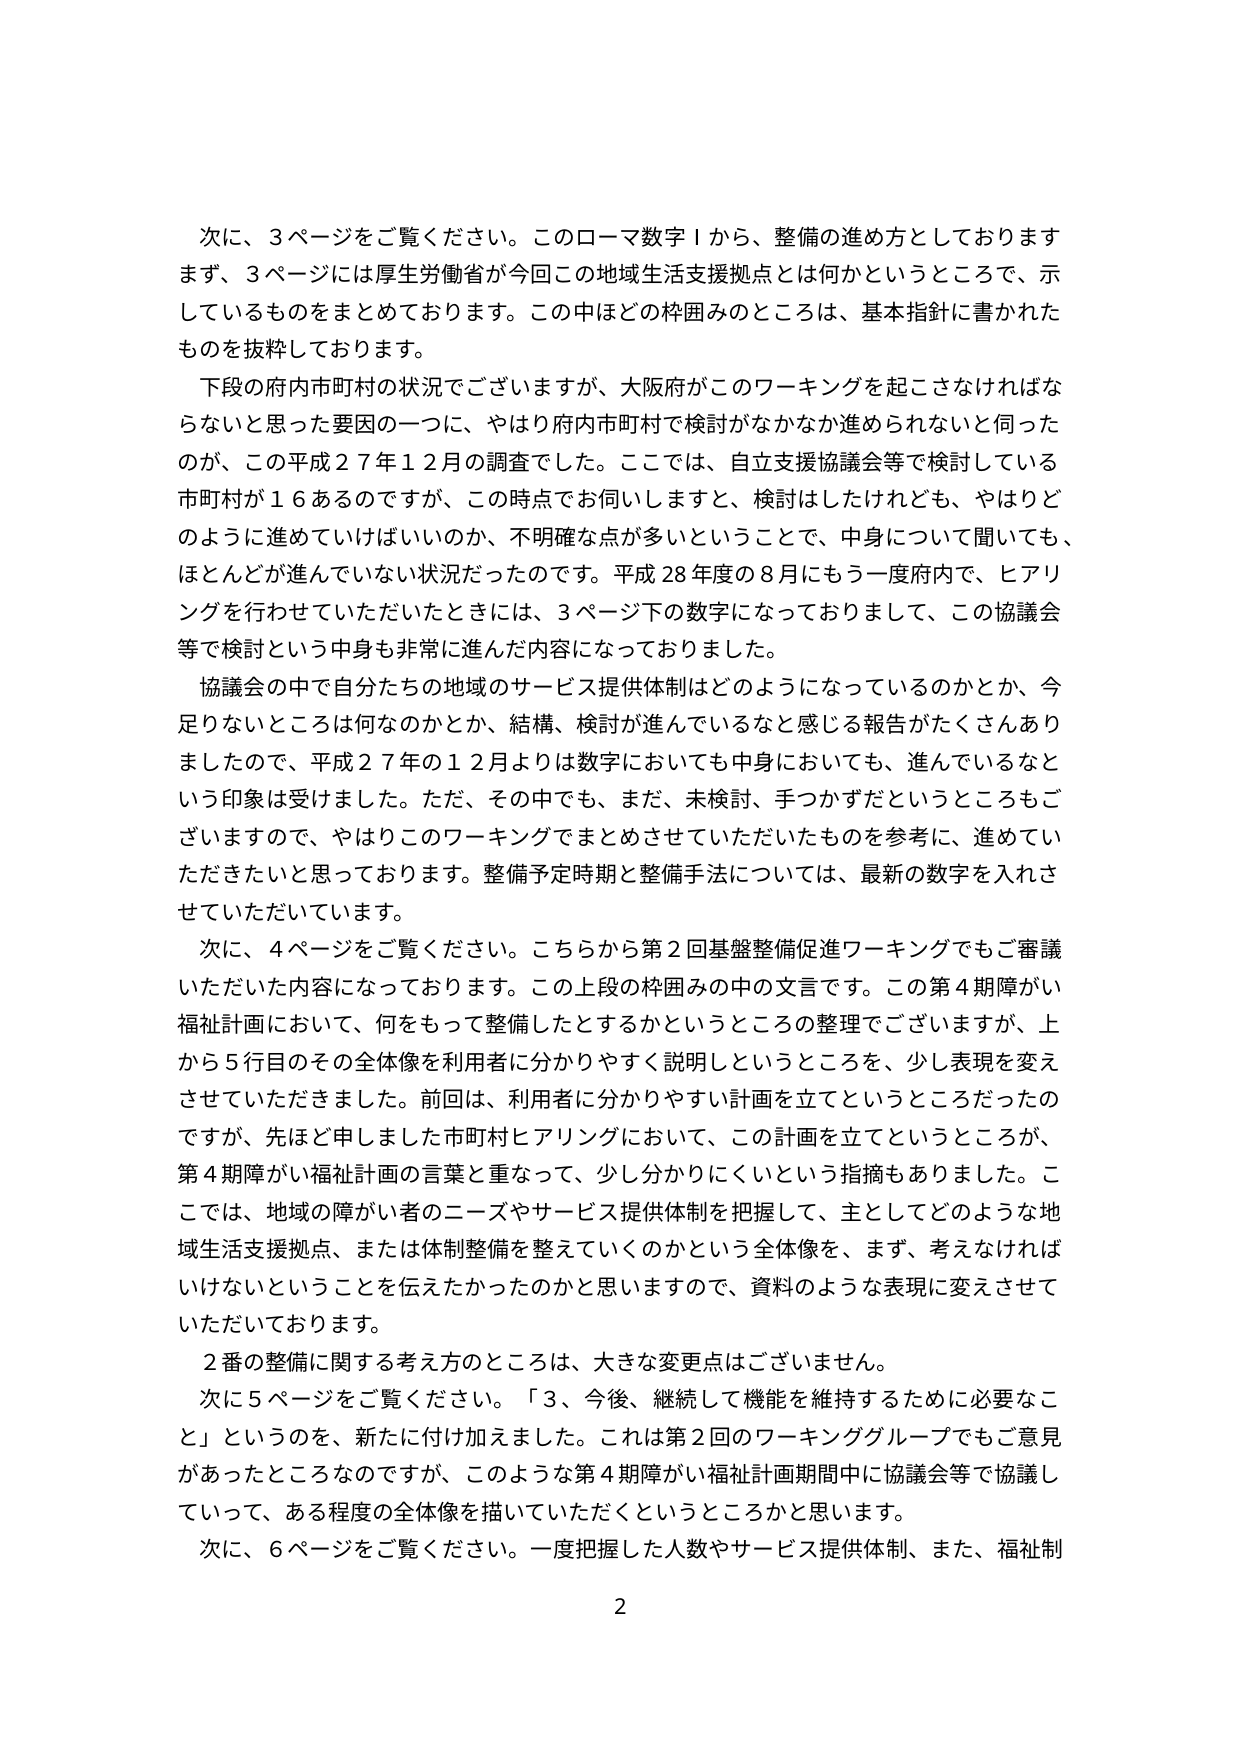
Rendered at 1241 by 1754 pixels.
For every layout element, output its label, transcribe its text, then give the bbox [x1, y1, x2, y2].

text 次に、４ページをご覧ください。こちらから第２回基盤整備促進ワーキングでもご審議いただいた内容になっております。この上段の枠囲みの中の文言です。この第４期障がい福祉計画において、何をもって整備したとするかというところの整理でございますが、上から５行目のその全体像を利用者に分かりやすく説明しというところを、少し表現を変えさせていただきました。前回は、利用者に分かりやすい計画を立てというところだったのですが、先ほど申しました市町村ヒアリングにおいて、この計画を立てというところが、第４期障がい福祉計画の言葉と重なって、少し分かりにくいという指摘もありました。ここでは、地域の障がい者のニーズやサービス提供体制を把握して、主としてどのような地域生活支援拠点、または体制整備を整えていくのかという全体像を、まず、考えなければいけないということを伝えたかったのかと思いますので、資料のような表現に変えさせていただいております。 [177, 929, 1063, 1342]
text ２番の整備に関する考え方のところは、大きな変更点はございません。 [177, 1342, 1063, 1379]
text 次に、３ページをご覧ください。このローマ数字Ⅰから、整備の進め方としております。まず、３ページには厚生労働省が今回この地域生活支援拠点とは何かというところで、示しているものをまとめております。この中ほどの枠囲みのところは、基本指針に書かれたものを抜粋しております。 [177, 217, 1063, 367]
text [177, 1529, 1063, 1567]
text 次に５ページをご覧ください。「３、今後、継続して機能を維持するために必要なこと」というのを、新たに付け加えました。これは第２回のワーキンググループでもご意見があったところなのですが、このような第４期障がい福祉計画期間中に協議会等で協議していって、ある程度の全体像を描いていただくというところかと思います。 [177, 1379, 1063, 1529]
text 下段の府内市町村の状況でございますが、大阪府がこのワーキングを起こさなければならないと思った要因の一つに、やはり府内市町村で検討がなかなか進められないと伺ったのが、この平成２７年１２月の調査でした。ここでは、自立支援協議会等で検討している市町村が１６あるのですが、この時点でお伺いしますと、検討はしたけれども、やはりどのように進めていけばいいのか、不明確な点が多いということで、中身について聞いても、ほとんどが進んでいない状況だったのです。平成28年度の８月にもう一度府内で、ヒアリングを行わせていただいたときには、3ページ下の数字になっておりまして、この協議会等で検討という中身も非常に進んだ内容になっておりました。 [177, 367, 1063, 667]
text 協議会の中で自分たちの地域のサービス提供体制はどのようになっているのかとか、今、足りないところは何なのかとか、結構、検討が進んでいるなと感じる報告がたくさんありましたので、平成２７年の１２月よりは数字においても中身においても、進んでいるなという印象は受けました。ただ、その中でも、まだ、未検討、手つかずだというところもございますので、やはりこのワーキングでまとめさせていただいたものを参考に、進めていただきたいと思っております。整備予定時期と整備手法については、最新の数字を入れさせていただいています。 [177, 667, 1063, 929]
